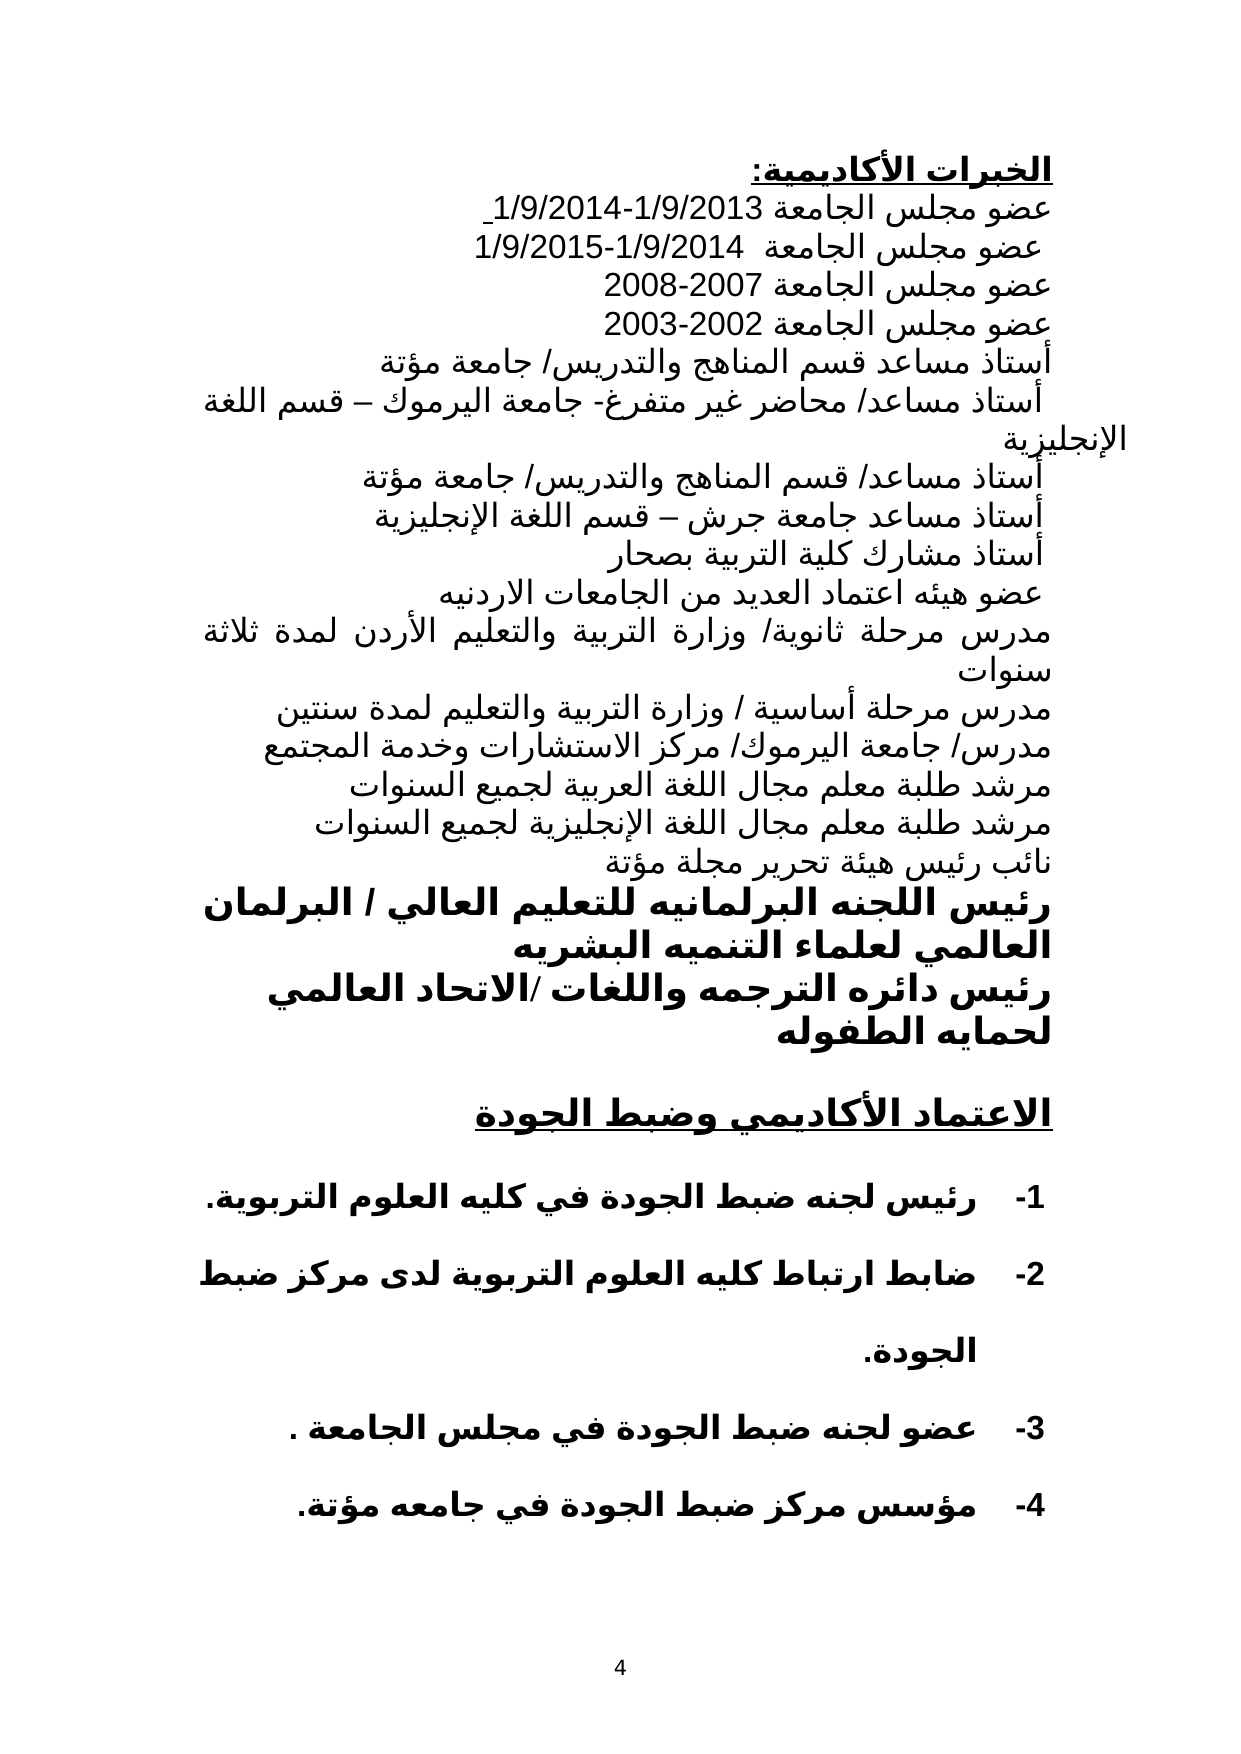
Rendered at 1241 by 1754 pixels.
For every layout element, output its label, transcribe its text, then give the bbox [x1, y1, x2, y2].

text الاعتماد الأكاديمي وضبط الجودة [187, 1091, 1053, 1134]
subtitle رئيس اللجنه البرلمانيه للتعليم العالي / البرلمان العالمي لعلماء التنميه البشريه [202, 880, 1053, 967]
text أستاذ مساعد/ محاضر غير متفرغ- جامعة اليرموك – قسم اللغة الإنجليزية [202, 381, 1128, 457]
text عضو مجلس الجامعة 1/9/2014-1/9/2015 [202, 227, 1053, 265]
list عضو لجنه ضبط الجودة في مجلس الجامعة . [187, 1408, 1015, 1447]
text عضو مجلس الجامعة 2002-2003 [202, 304, 1053, 342]
text الخبرات الأكاديمية: [202, 150, 1053, 188]
text مرشد طلبة معلم مجال اللغة الإنجليزية لجميع السنوات [202, 803, 1053, 842]
text عضو مجلس الجامعة 1/9/2013-1/9/2014 [202, 188, 1053, 227]
subtitle مدرس/ جامعة اليرموك/ مركز الاستشارات وخدمة المجتمع [202, 727, 1053, 765]
text أستاذ مساعد جامعة جرش – قسم اللغة الإنجليزية [202, 496, 1128, 534]
text مدرس مرحلة أساسية / وزارة التربية والتعليم لمدة سنتين [202, 688, 1053, 727]
text مدرس مرحلة ثانوية/ وزارة التربية والتعليم الأردن لمدة ثلاثة سنوات [202, 611, 1053, 688]
text رئيس دائره الترجمه واللغات /الاتحاد العالمي لحمايه الطفوله [187, 967, 1053, 1053]
text نائب رئيس هيئة تحرير مجلة مؤتة [202, 842, 1053, 880]
text عضو هيئه اعتماد العديد من الجامعات الاردنيه [202, 573, 1128, 611]
text عضو مجلس الجامعة 2007-2008 [202, 265, 1053, 304]
list مؤسس مركز ضبط الجودة في جامعه مؤتة. [187, 1485, 1015, 1523]
text أستاذ مشارك كلية التربية بصحار [202, 534, 1128, 573]
list رئيس لجنه ضبط الجودة في كليه العلوم التربوية. [187, 1177, 1015, 1216]
list ضابط ارتباط كليه العلوم التربوية لدى مركز ضبط الجودة. [187, 1254, 1015, 1370]
text مرشد طلبة معلم مجال اللغة العربية لجميع السنوات [202, 765, 1053, 803]
subtitle أستاذ مساعد قسم المناهج والتدريس/ جامعة مؤتة [202, 342, 1053, 381]
subtitle أستاذ مساعد/ قسم المناهج والتدريس/ جامعة مؤتة [202, 457, 1128, 496]
